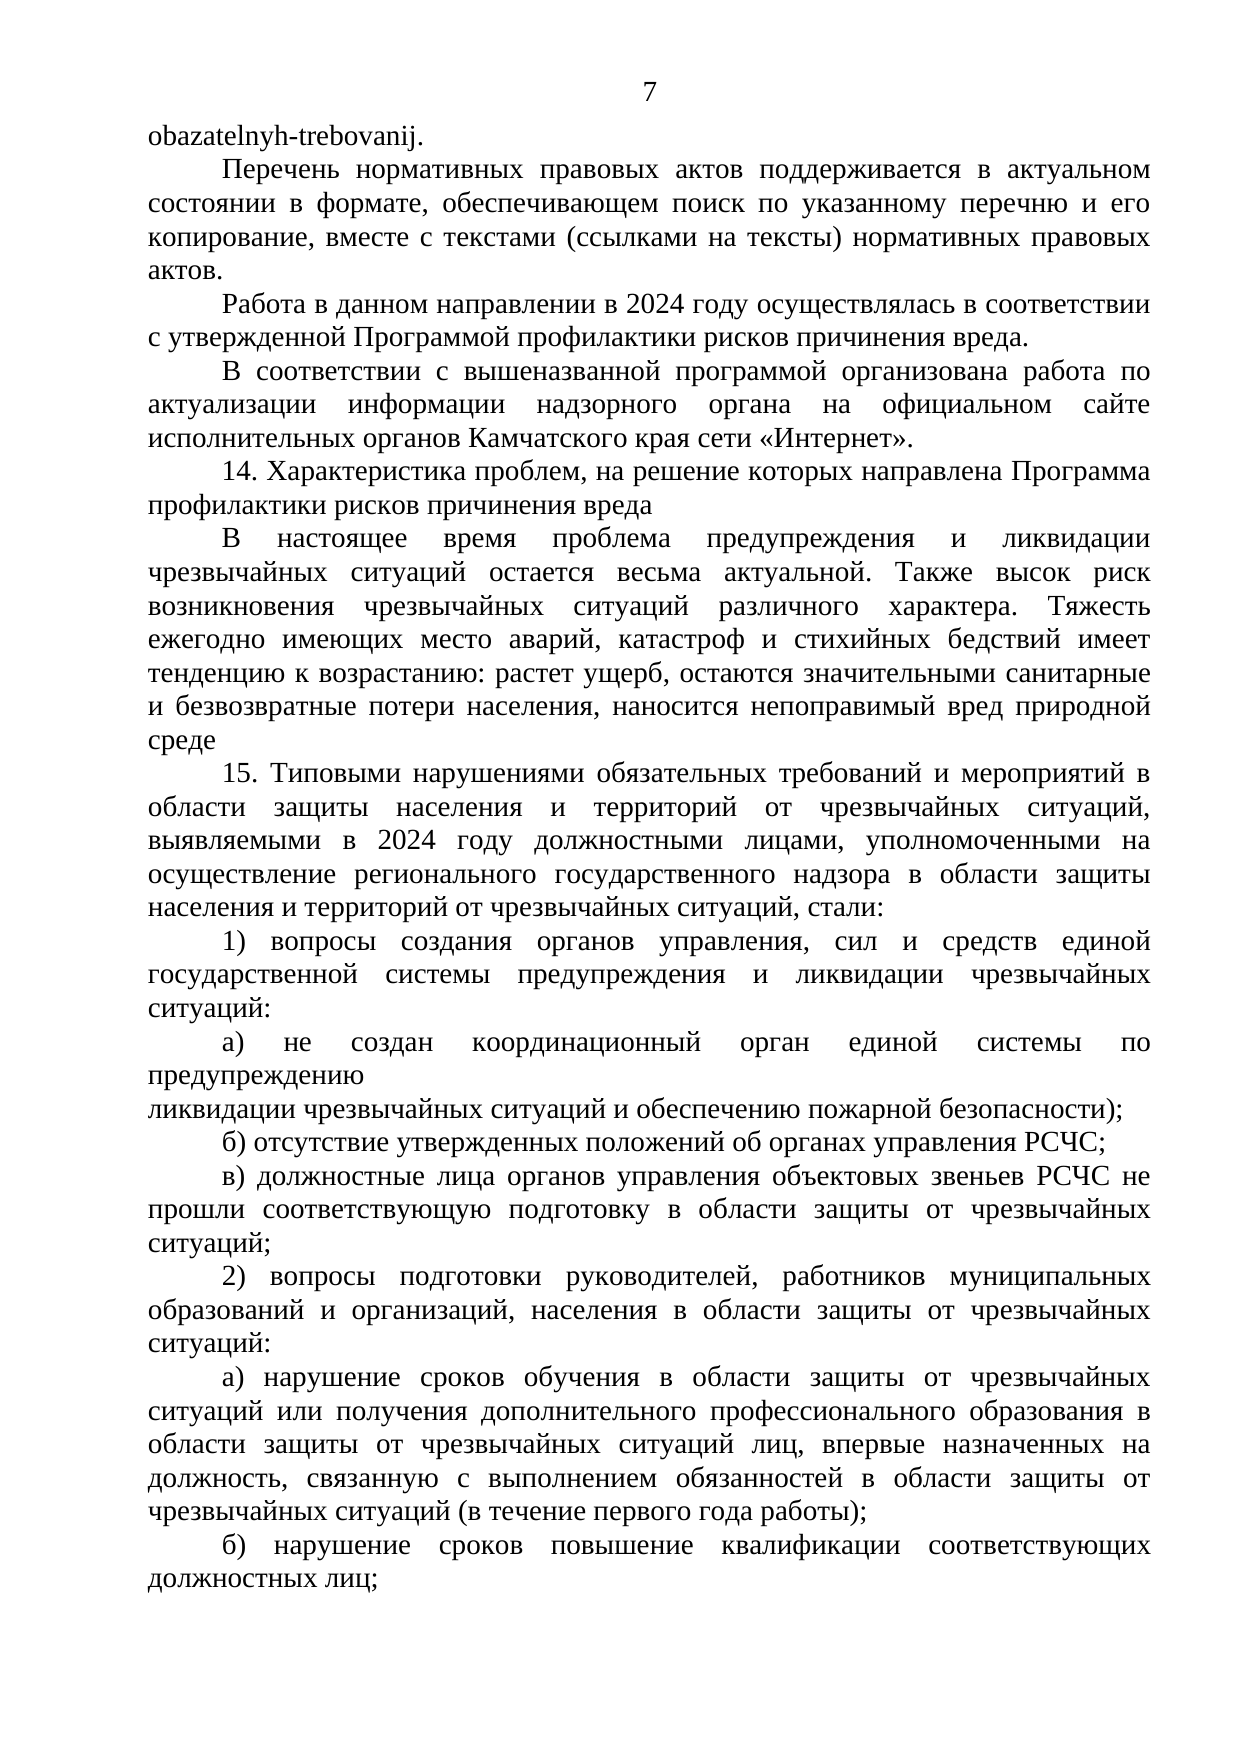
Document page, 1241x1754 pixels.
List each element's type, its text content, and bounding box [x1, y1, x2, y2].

text Работа в данном направлении в 2024 году осуществлялась в соответствии с утвержденной Программой профилактики рисков причинения вреда. [148, 286, 1152, 353]
text В соответствии с вышеназванной программой организована работа по актуализации информации надзорного органа на официальном сайте исполнительных органов Камчатского края сети «Интернет». [148, 353, 1152, 453]
text б) отсутствие утвержденных положений об органах управления РСЧС; [148, 1124, 1152, 1158]
text 2) вопросы подготовки руководителей, работников муниципальных образований и организаций, населения в области защиты от чрезвычайных ситуаций: [148, 1258, 1152, 1359]
text б) нарушение сроков повышение квалификации соответствующих должностных лиц; [148, 1527, 1152, 1594]
text в) должностные лица органов управления объектовых звеньев РСЧС не прошли соответствующую подготовку в области защиты от чрезвычайных ситуаций; [148, 1158, 1152, 1258]
text 15. Типовыми нарушениями обязательных требований и мероприятий в области защиты населения и территорий от чрезвычайных ситуаций, выявляемыми в 2024 году должностными лицами, уполномоченными на осуществление регионального государственного надзора в области защиты населения и территорий от чрезвычайных ситуаций, стали: [148, 755, 1152, 923]
title В настоящее время проблема предупреждения и ликвидации чрезвычайных ситуаций остается весьма актуальной. Также высок риск возникновения чрезвычайных ситуаций различного характера. Тяжесть ежегодно имеющих место аварий, катастроф и стихийных бедствий имеет тенденцию к возрастанию: растет ущерб, остаются значительными санитарные и безвозвратные потери населения, наносится непоправимый вред природной среде [148, 521, 1152, 755]
text 1) вопросы создания органов управления, сил и средств единой государственной системы предупреждения и ликвидации чрезвычайных ситуаций: [148, 923, 1152, 1024]
text ликвидации чрезвычайных ситуаций и обеспечению пожарной безопасности); [148, 1091, 1152, 1124]
text а) нарушение сроков обучения в области защиты от чрезвычайных ситуаций или получения дополнительного профессионального образования в области защиты от чрезвычайных ситуаций лиц, впервые назначенных на должность, связанную с выполнением обязанностей в области защиты от чрезвычайных ситуаций (в течение первого года работы); [148, 1359, 1152, 1527]
text а) не создан координационный орган единой системы по предупреждению [148, 1024, 1152, 1091]
text Перечень нормативных правовых актов поддерживается в актуальном состоянии в формате, обеспечивающем поиск по указанному перечню и его копирование, вместе с текстами (ссылками на тексты) нормативных правовых актов. [148, 152, 1152, 286]
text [148, 118, 1152, 152]
title 14. Характеристика проблем, на решение которых направлена Программа профилактики рисков причинения вреда [148, 453, 1152, 521]
